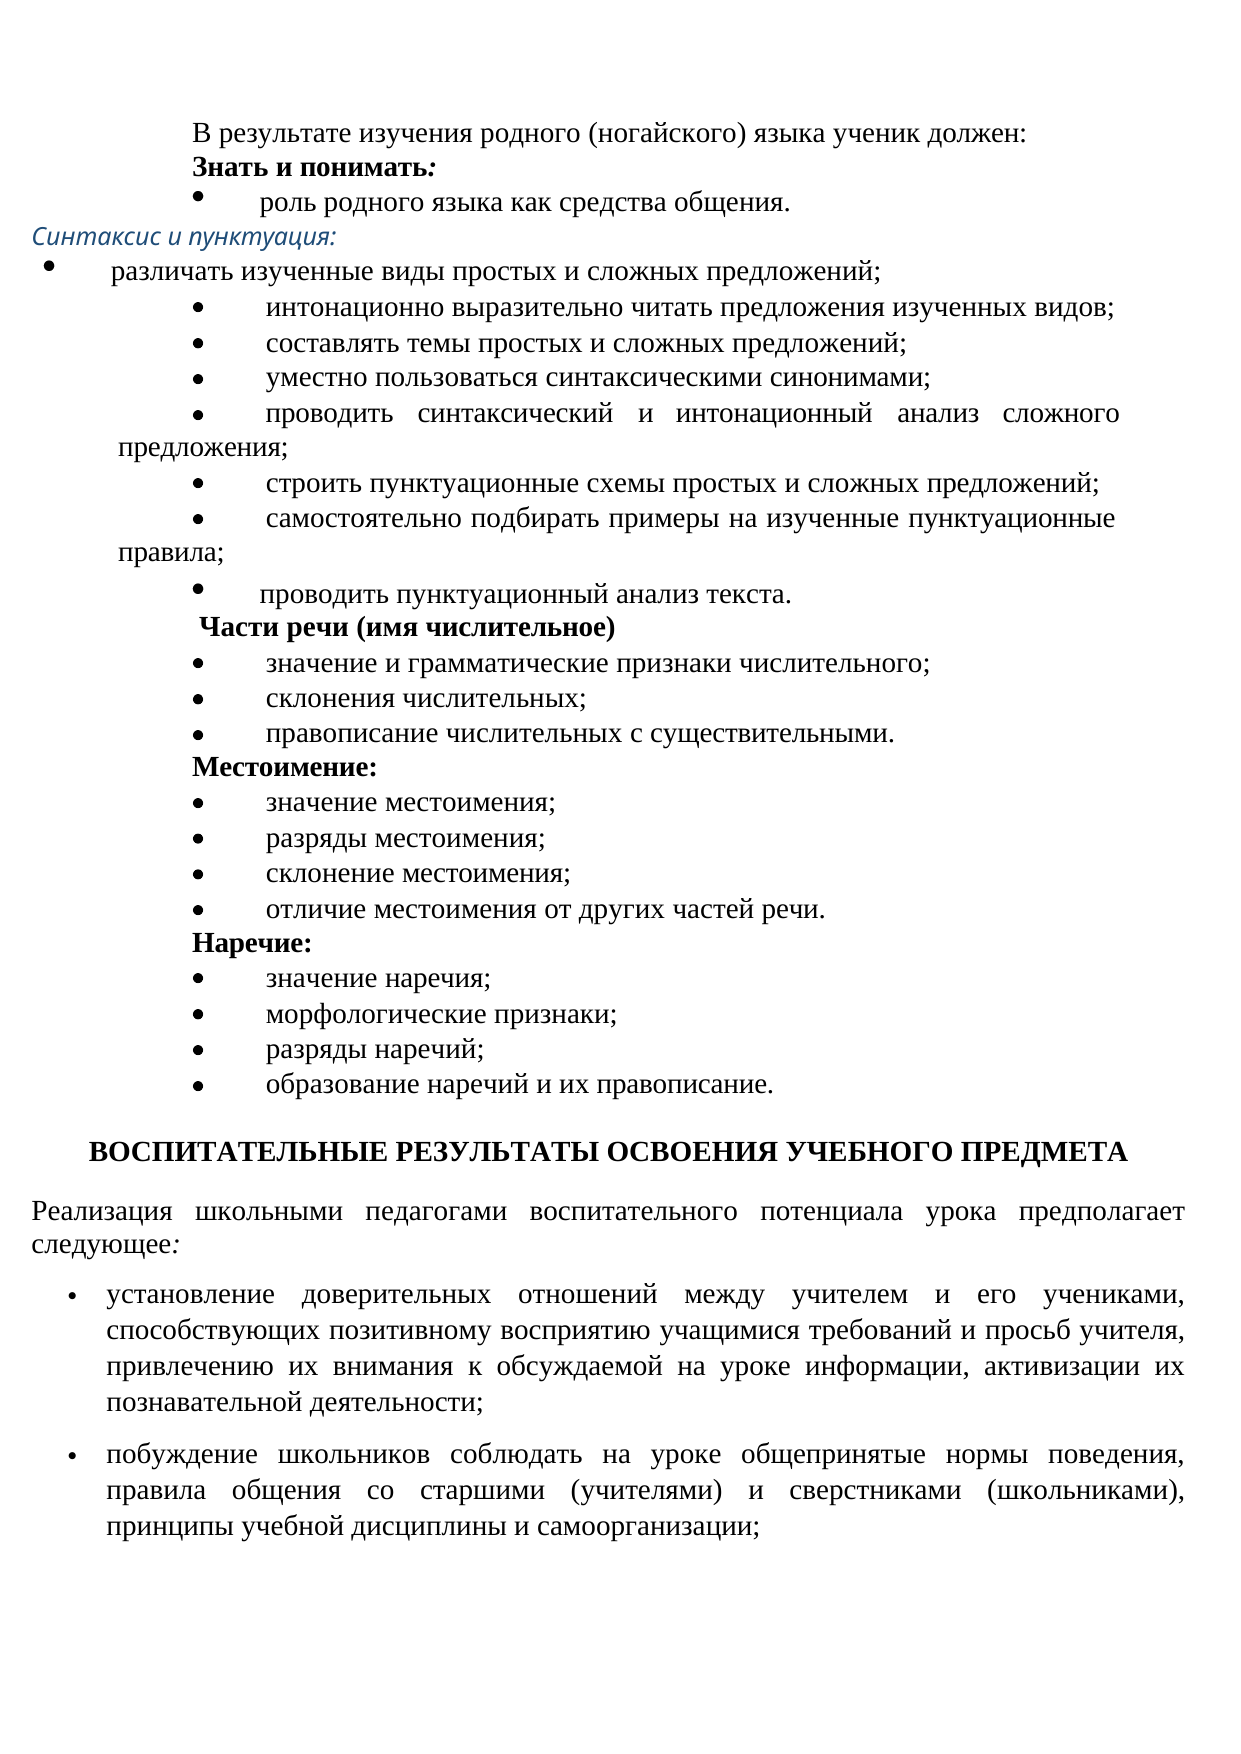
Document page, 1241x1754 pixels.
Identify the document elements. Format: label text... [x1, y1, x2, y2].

text различать изученные виды простых и сложных предложений; [43, 252, 1186, 287]
subtitle Синтаксис и пунктуация: [31, 219, 1186, 252]
picture [191, 287, 219, 396]
text склонение местоимения; [266, 855, 1186, 889]
subtitle Части речи (имя числительное) [199, 609, 1186, 643]
text образование наречий и их правописание. [266, 1066, 1186, 1100]
list побуждение школьников соблюдать на уроке общепринятые нормы поведения, правила общения со старшими (учителями) и сверстниками (школьниками), принципы учебной дисциплины и самоорганизации; [69, 1436, 1186, 1542]
text значение местоимения; разряды местоимения; [266, 784, 653, 853]
text отличие местоимения от других частей речи. [266, 891, 1186, 924]
list установление доверительных отношений между учителем и его учениками, способствующих позитивному восприятию учащимися требований и просьб учителя, привлечению их внимания к обсуждаемой на уроке информации, активизации их познавательной деятельности; [69, 1276, 1186, 1418]
picture [191, 182, 219, 211]
subtitle Местоимение: [192, 749, 1186, 783]
picture [191, 567, 219, 604]
picture [191, 642, 219, 750]
text строить пунктуационные схемы простых и сложных предложений; [266, 465, 1186, 498]
text проводить пунктуационный анализ текста. [192, 567, 1186, 609]
text морфологические признаки; разряды наречий; [266, 996, 653, 1064]
text В результате изучения родного (ногайского) языка ученик должен: [192, 115, 1186, 149]
text проводить синтаксический и интонационный анализ сложного предложения; [118, 396, 1121, 463]
subtitle Знать и понимать: [192, 149, 1186, 183]
picture [191, 957, 219, 1101]
picture [191, 462, 219, 534]
picture [42, 251, 70, 281]
text правила; [118, 534, 1186, 567]
text значение и грамматические признаки числительного; склонения числительных; [266, 645, 986, 714]
text правописание числительных с существительными. [266, 716, 1186, 749]
text ВОСПИТАТЕЛЬНЫЕ РЕЗУЛЬТАТЫ ОСВОЕНИЯ УЧЕБНОГО ПРЕДМЕТА [31, 1134, 1186, 1167]
text самостоятельно подбирать примеры на изученные пунктуационные [266, 500, 1186, 534]
text значение наречия; [266, 960, 1186, 993]
text роль родного языка как средства общения. [192, 183, 1186, 218]
text интонационно выразительно читать предложения изученных видов; составлять темы простых и сложных предложений; [266, 289, 1186, 358]
subtitle Наречие: [192, 925, 1186, 958]
text Реализация школьными педагогами воспитательного потенциала урока предполагает следующее: [31, 1193, 1186, 1260]
picture [191, 782, 219, 925]
text уместно пользоваться синтаксическими синонимами; [266, 360, 1186, 393]
